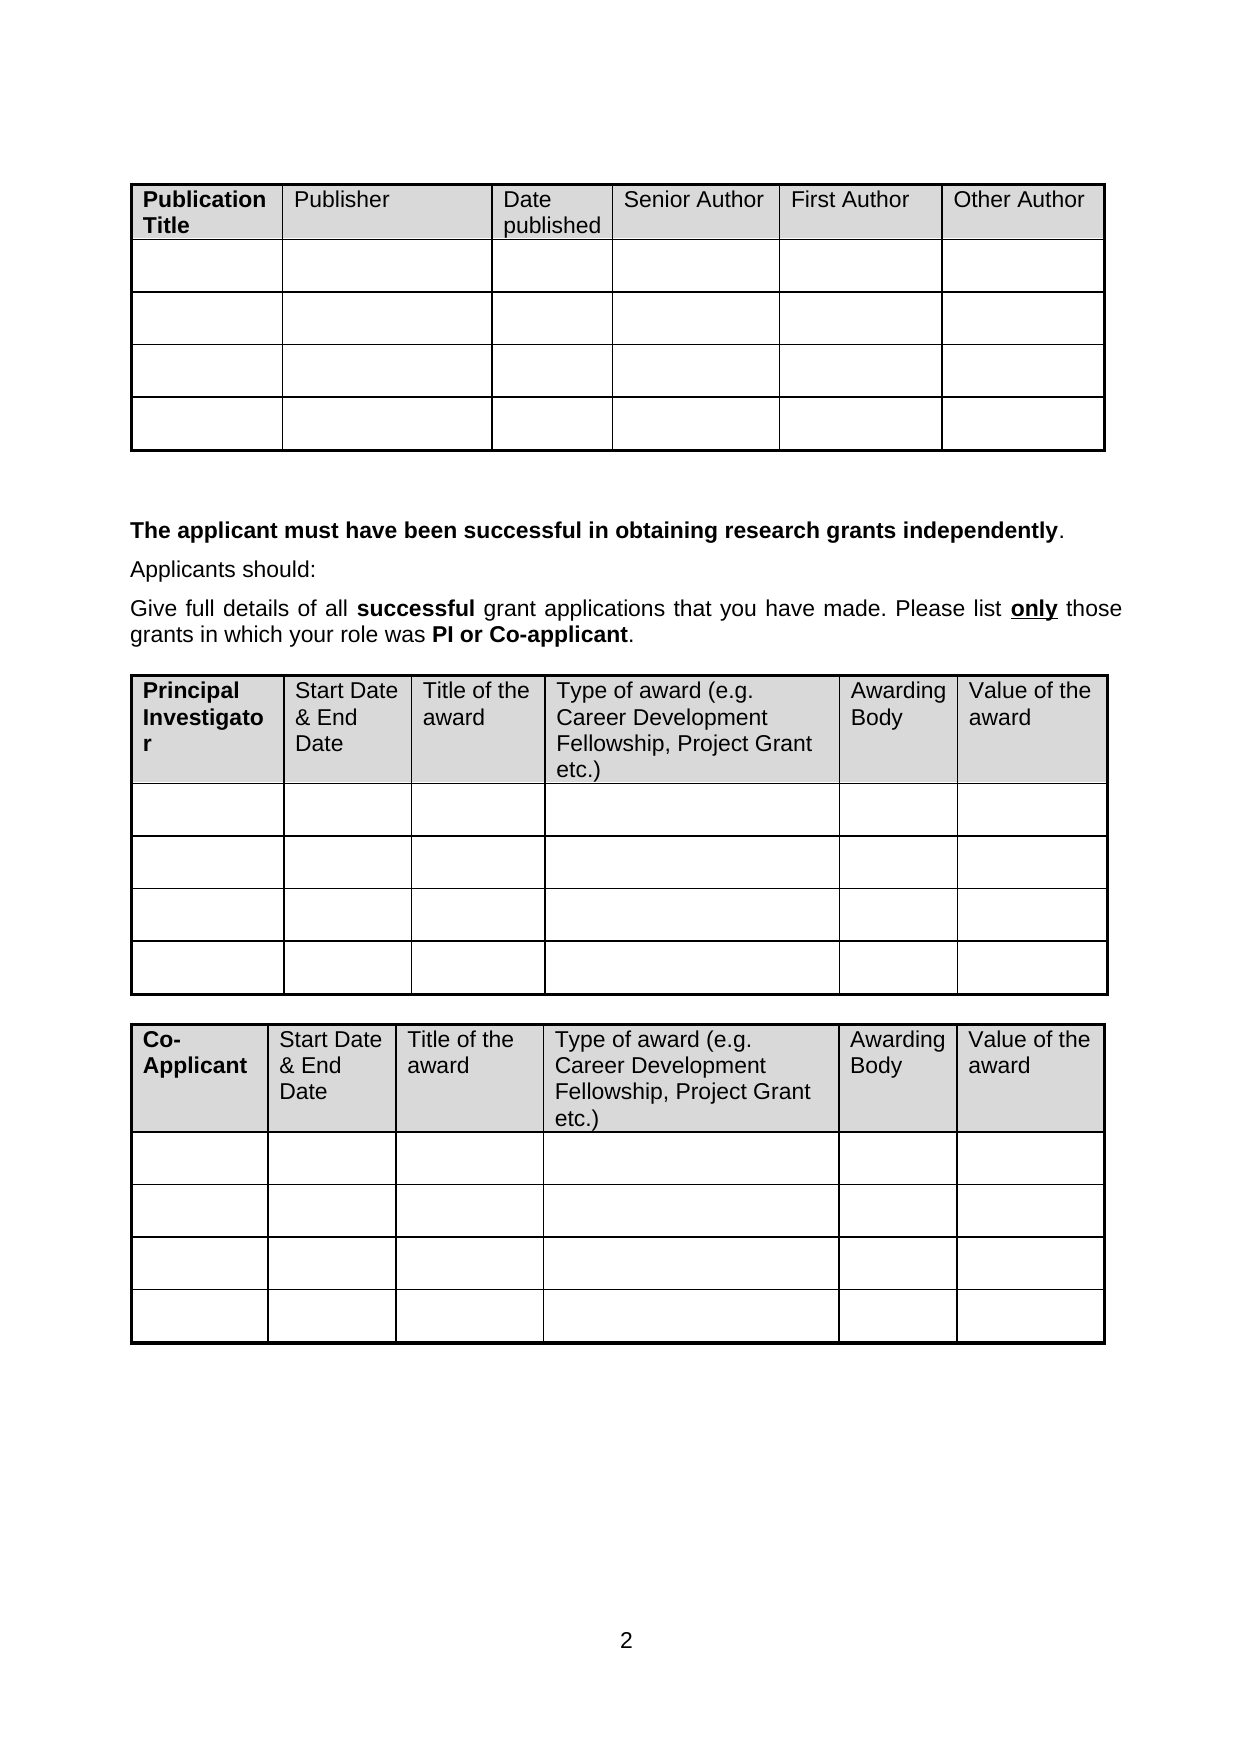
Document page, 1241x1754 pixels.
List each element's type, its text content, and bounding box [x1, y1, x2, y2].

table_cell [840, 1290, 956, 1341]
table_cell [493, 240, 612, 291]
table_cell [133, 293, 282, 344]
table_cell [546, 837, 839, 888]
table_cell [133, 889, 283, 940]
table_cell [546, 889, 839, 940]
table_header Co-Applicant [133, 1026, 267, 1131]
table_cell [493, 398, 612, 449]
table_cell [943, 293, 1103, 344]
table_cell [544, 1290, 838, 1341]
table_cell [397, 1133, 543, 1183]
table_header Principal Investigator [133, 677, 283, 782]
table_cell [285, 889, 411, 940]
text Applicants should: [71, 556, 1122, 582]
table_cell [780, 398, 941, 449]
table_cell [840, 1185, 956, 1236]
table_cell [133, 1185, 267, 1236]
table_cell [958, 1185, 1103, 1236]
table_cell [840, 784, 957, 835]
table_cell [397, 1290, 543, 1341]
table_cell [269, 1133, 395, 1183]
text Give full details of all successful grant applications that you have made. Please list only those grants in which your role was PI or Co-applicant. [71, 595, 1122, 648]
table_cell [133, 398, 282, 449]
table_cell [958, 1238, 1103, 1289]
table_header Value of the award [958, 677, 1106, 782]
table_cell [133, 240, 282, 291]
table_cell [544, 1238, 838, 1289]
table_cell [958, 1133, 1103, 1183]
table_header Date published [493, 186, 612, 238]
table_header Publication Title [133, 186, 282, 238]
table_cell [613, 398, 779, 449]
table_cell [283, 240, 491, 291]
table_cell [943, 398, 1103, 449]
table_cell [285, 784, 411, 835]
table_cell [285, 837, 411, 888]
table_header Type of award (e.g. Career Development Fellowship, Project Grant etc.) [544, 1026, 838, 1131]
table_cell [613, 293, 779, 344]
table_cell [133, 1290, 267, 1341]
table_cell [943, 345, 1103, 396]
table_cell [133, 837, 283, 888]
table_cell [780, 293, 941, 344]
table_cell [958, 837, 1106, 888]
table_header Senior Author [613, 186, 779, 238]
table_cell [493, 345, 612, 396]
table_cell [546, 784, 839, 835]
table_cell [613, 345, 779, 396]
table_cell [943, 240, 1103, 291]
table_cell [840, 942, 957, 993]
table_header Start Date & End Date [285, 677, 411, 782]
table_cell [412, 942, 544, 993]
table_header Start Date & End Date [269, 1026, 395, 1131]
table_cell [133, 1133, 267, 1183]
table_header Publisher [283, 186, 491, 238]
table_cell [958, 889, 1106, 940]
table_header Other Author [943, 186, 1103, 238]
table_cell [544, 1133, 838, 1183]
table_cell [780, 345, 941, 396]
table_cell [269, 1185, 395, 1236]
table_cell [546, 942, 839, 993]
table_cell [283, 293, 491, 344]
table_header Title of the award [397, 1026, 543, 1131]
table_cell [397, 1185, 543, 1236]
table_cell [285, 942, 411, 993]
text The applicant must have been successful in obtaining research grants independently. [71, 517, 1122, 543]
table_cell [133, 784, 283, 835]
table_cell [493, 293, 612, 344]
table_cell [840, 837, 957, 888]
table_cell [958, 942, 1106, 993]
table_cell [269, 1238, 395, 1289]
table_cell [133, 942, 283, 993]
table_cell [958, 784, 1106, 835]
table_cell [958, 1290, 1103, 1341]
table_header Title of the award [412, 677, 544, 782]
table_cell [412, 784, 544, 835]
table_header Awarding Body [840, 1026, 956, 1131]
table_cell [397, 1238, 543, 1289]
table_cell [283, 398, 491, 449]
table_cell [412, 889, 544, 940]
table_cell [613, 240, 779, 291]
table_cell [283, 345, 491, 396]
table_cell [412, 837, 544, 888]
table_header First Author [780, 186, 941, 238]
table_header Value of the award [958, 1026, 1103, 1131]
table_cell [544, 1185, 838, 1236]
table_header Type of award (e.g. Career Development Fellowship, Project Grant etc.) [546, 677, 839, 782]
table_cell [133, 1238, 267, 1289]
table_cell [780, 240, 941, 291]
table_cell [840, 889, 957, 940]
table_cell [840, 1133, 956, 1183]
table_header Awarding Body [840, 677, 957, 782]
table_cell [840, 1238, 956, 1289]
table_cell [133, 345, 282, 396]
table_cell [269, 1290, 395, 1341]
